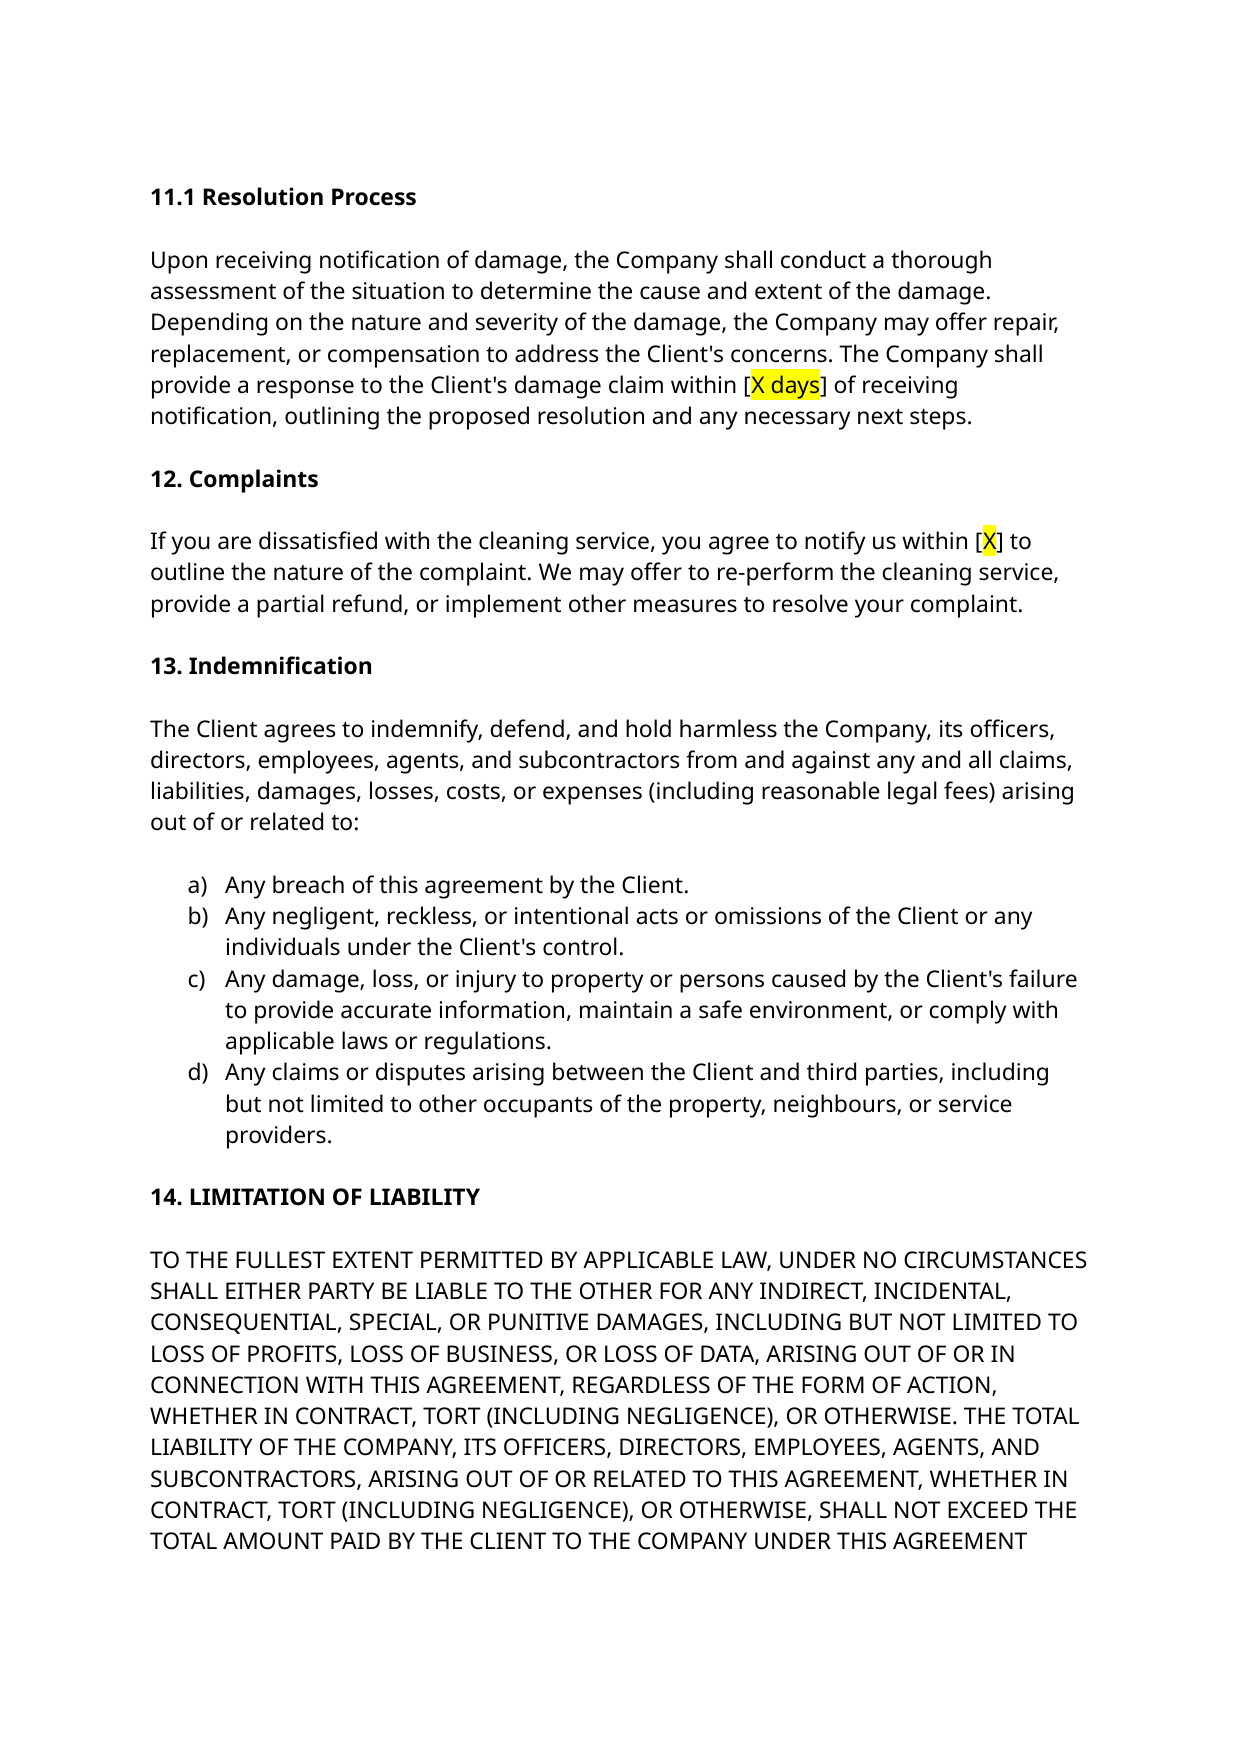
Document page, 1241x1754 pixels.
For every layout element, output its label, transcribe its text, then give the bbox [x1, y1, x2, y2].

text If you are dissatisfied with the cleaning service, you agree to notify us within [X] to outline the nature of the complaint. We may offer to re-perform the cleaning service, provide a partial refund, or implement other measures to resolve your complaint. [150, 525, 1090, 619]
text 11.1 Resolution Process [150, 181, 1090, 212]
text 12. Complaints [150, 462, 1090, 494]
text 14. LIMITATION OF LIABILITY [150, 1181, 1090, 1212]
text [150, 1244, 1090, 1556]
list Any negligent, reckless, or intentional acts or omissions of the Client or any individuals under the Client's control. [187, 900, 1090, 962]
text 13. Indemnification [150, 650, 1090, 681]
text The Client agrees to indemnify, defend, and hold harmless the Company, its officers, directors, employees, agents, and subcontractors from and against any and all claims, liabilities, damages, losses, costs, or expenses (including reasonable legal fees) arising out of or related to: [150, 712, 1090, 837]
list Any damage, loss, or injury to property or persons caused by the Client's failure to provide accurate information, maintain a safe environment, or comply with applicable laws or regulations. [187, 962, 1090, 1056]
list Any breach of this agreement by the Client. [187, 869, 1090, 900]
list Any claims or disputes arising between the Client and third parties, including but not limited to other occupants of the property, neighbours, or service providers. [187, 1056, 1090, 1150]
text Upon receiving notification of damage, the Company shall conduct a thorough assessment of the situation to determine the cause and extent of the damage. Depending on the nature and severity of the damage, the Company may offer repair, replacement, or compensation to address the Client's concerns. The Company shall provide a response to the Client's damage claim within [X days] of receiving notification, outlining the proposed resolution and any necessary next steps. [150, 244, 1090, 431]
